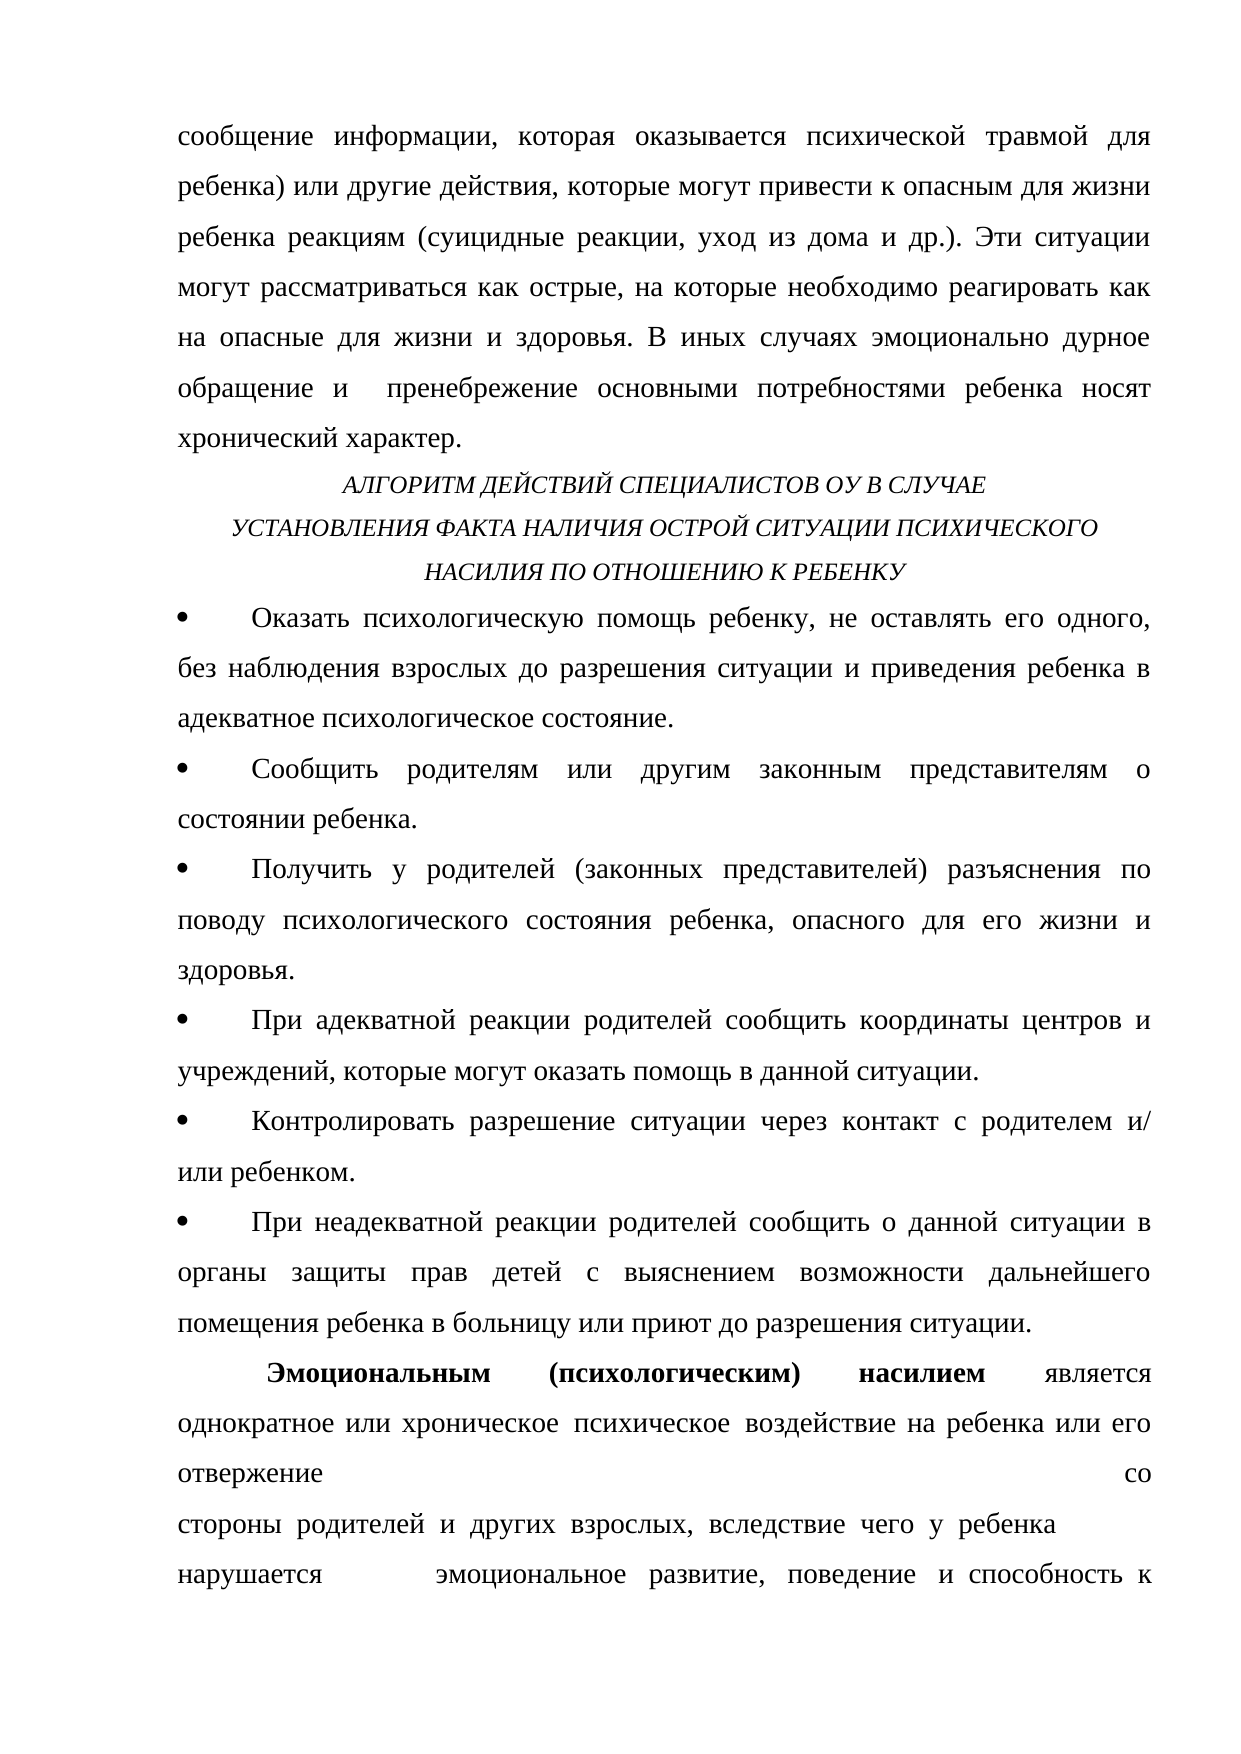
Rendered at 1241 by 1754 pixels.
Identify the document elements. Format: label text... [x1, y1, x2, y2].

text УСТАНОВЛЕНИЯ ФАКТА НАЛИЧИЯ ОСТРОЙ СИТУАЦИИ ПСИХИЧЕСКОГО НАСИЛИЯ ПО ОТНОШЕНИЮ К РЕБЕНКУ [177, 513, 1152, 585]
list Сообщить родителям или другим законным представителям о состоянии ребенка. [177, 751, 1152, 835]
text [177, 1355, 1152, 1590]
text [177, 118, 1152, 453]
list Оказать психологическую помощь ребенку, не оставлять его одного, без наблюдения взрослых до разрешения ситуации и приведения ребенка в адекватное психологическое состояние. [177, 600, 1152, 734]
list При неадекватной реакции родителей сообщить о данной ситуации в органы защиты прав детей с выяснением возможности дальнейшего помещения ребенка в больницу или приют до разрешения ситуации. [177, 1204, 1152, 1338]
list Контролировать разрешение ситуации через контакт с родителем и/ или ребенком. [177, 1103, 1152, 1187]
list При адекватной реакции родителей сообщить координаты центров и учреждений, которые могут оказать помощь в данной ситуации. [177, 1002, 1152, 1086]
list Получить у родителей (законных представителей) разъяснения по поводу психологического состояния ребенка, опасного для его жизни и здоровья. [177, 851, 1152, 986]
text АЛГОРИТМ ДЕЙСТВИЙ СПЕЦИАЛИСТОВ ОУ В СЛУЧАЕ [177, 470, 1152, 499]
